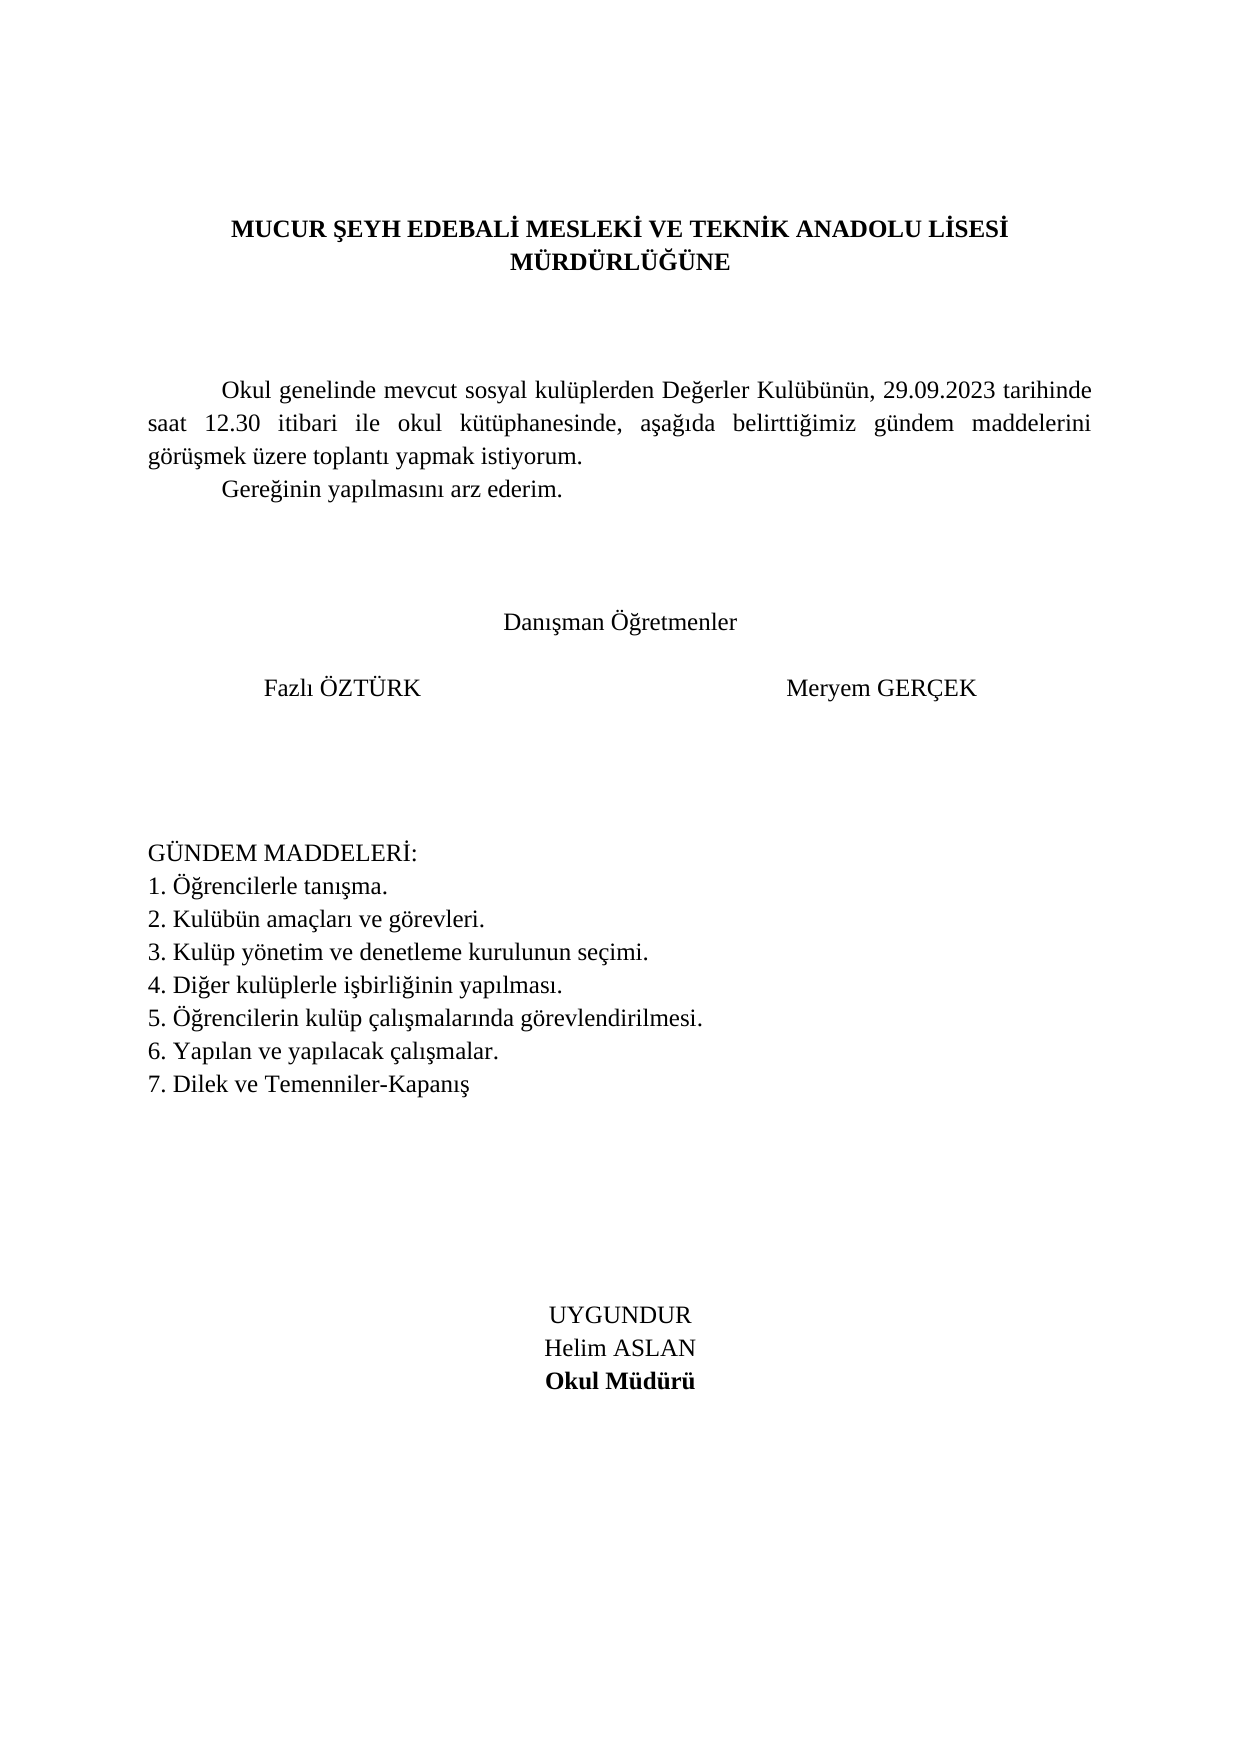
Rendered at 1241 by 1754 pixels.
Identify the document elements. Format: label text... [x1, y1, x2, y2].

text 4. Diğer kulüplerle işbirliğinin yapılması. [148, 970, 1093, 998]
text 1. Öğrencilerle tanışma. [148, 871, 1093, 899]
text 5. Öğrencilerin kulüp çalışmalarında görevlendirilmesi. [148, 1003, 1093, 1032]
text Okul Müdürü [148, 1366, 1093, 1395]
text Gereğinin yapılmasını arz ederim. [148, 474, 1093, 503]
text 2. Kulübün amaçları ve görevleri. [148, 904, 1093, 932]
text 3. Kulüp yönetim ve denetleme kurulunun seçimi. [148, 937, 1093, 966]
text Okul genelinde mevcut sosyal kulüplerden Değerler Kulübünün, 29.09.2023 tarihinde saat 12.30 itibari ile okul kütüphanesinde, aşağıda belirttiğimiz gündem maddelerini görüşmek üzere toplantı yapmak istiyorum. [148, 375, 1093, 470]
text MUCUR ŞEYH EDEBALİ MESLEKİ VE TEKNİK ANADOLU LİSESİ MÜRDÜRLÜĞÜNE [148, 214, 1093, 275]
text GÜNDEM MADDELERİ: [148, 838, 1093, 866]
text Fazlı ÖZTÜRK Meryem GERÇEK [148, 639, 1093, 701]
text UYGUNDUR [148, 1300, 1093, 1329]
text 7. Dilek ve Temenniler-Kapanış [148, 1069, 1093, 1098]
text Helim ASLAN [148, 1333, 1093, 1362]
text 6. Yapılan ve yapılacak çalışmalar. [148, 1036, 1093, 1064]
text Danışman Öğretmenler [148, 607, 1093, 635]
